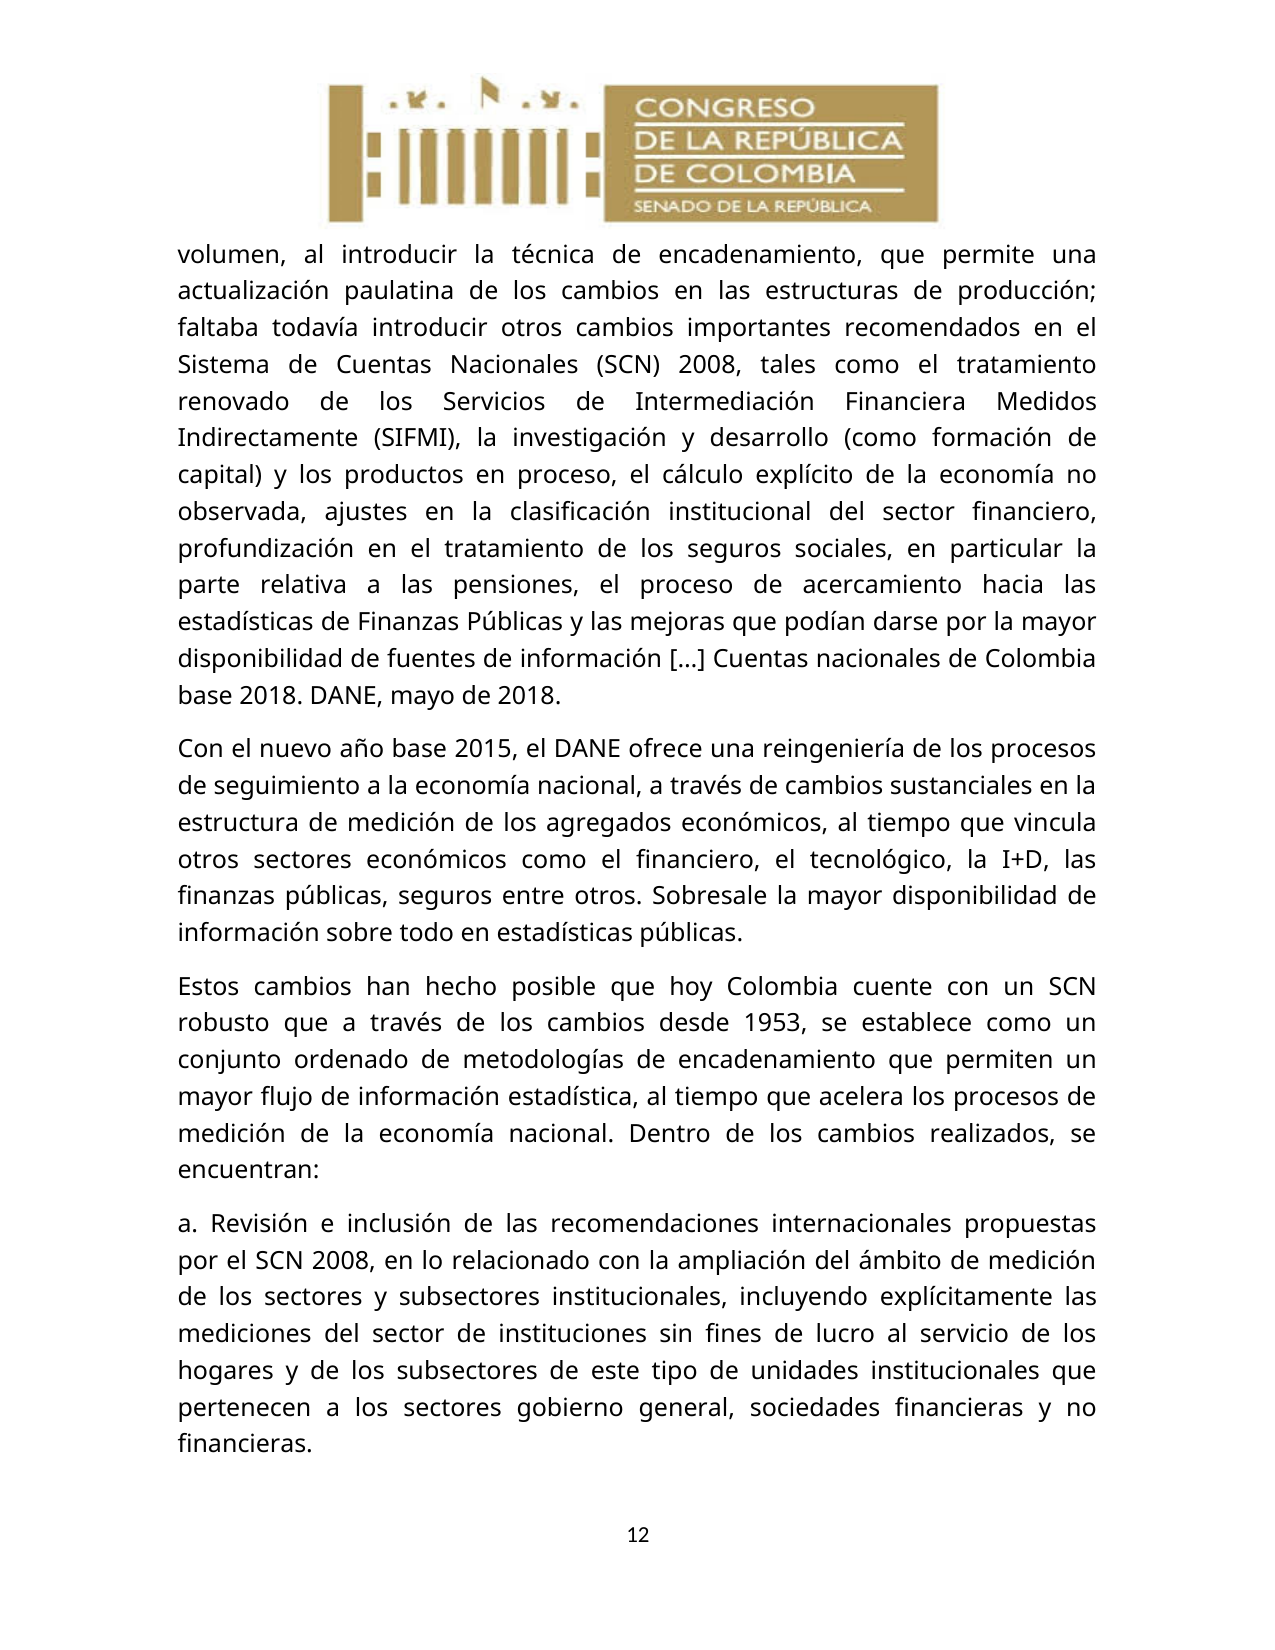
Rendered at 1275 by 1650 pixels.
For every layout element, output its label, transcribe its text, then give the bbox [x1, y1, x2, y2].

text a. Revisión e inclusión de las recomendaciones internacionales propuestas por el SCN 2008, en lo relacionado con la ampliación del ámbito de medición de los sectores y subsectores institucionales, incluyendo explícitamente las mediciones del sector de instituciones sin fines de lucro al servicio de los hogares y de los subsectores de este tipo de unidades institucionales que pertenecen a los sectores gobierno general, sociedades financieras y no financieras. [177, 1206, 1098, 1460]
picture [317, 73, 958, 237]
text Estos cambios han hecho posible que hoy Colombia cuente con un SCN robusto que a través de los cambios desde 1953, se establece como un conjunto ordenado de metodologías de encadenamiento que permiten un mayor flujo de información estadística, al tiempo que acelera los procesos de medición de la economía nacional. Dentro de los cambios realizados, se encuentran: [177, 968, 1098, 1186]
text Con el nuevo año base 2015, el DANE ofrece una reingeniería de los procesos de seguimiento a la economía nacional, a través de cambios sustanciales en la estructura de medición de los agregados económicos, al tiempo que vincula otros sectores económicos como el financiero, el tecnológico, la I+D, las finanzas públicas, seguros entre otros. Sobresale la mayor disponibilidad de información sobre todo en estadísticas públicas. [177, 731, 1098, 949]
